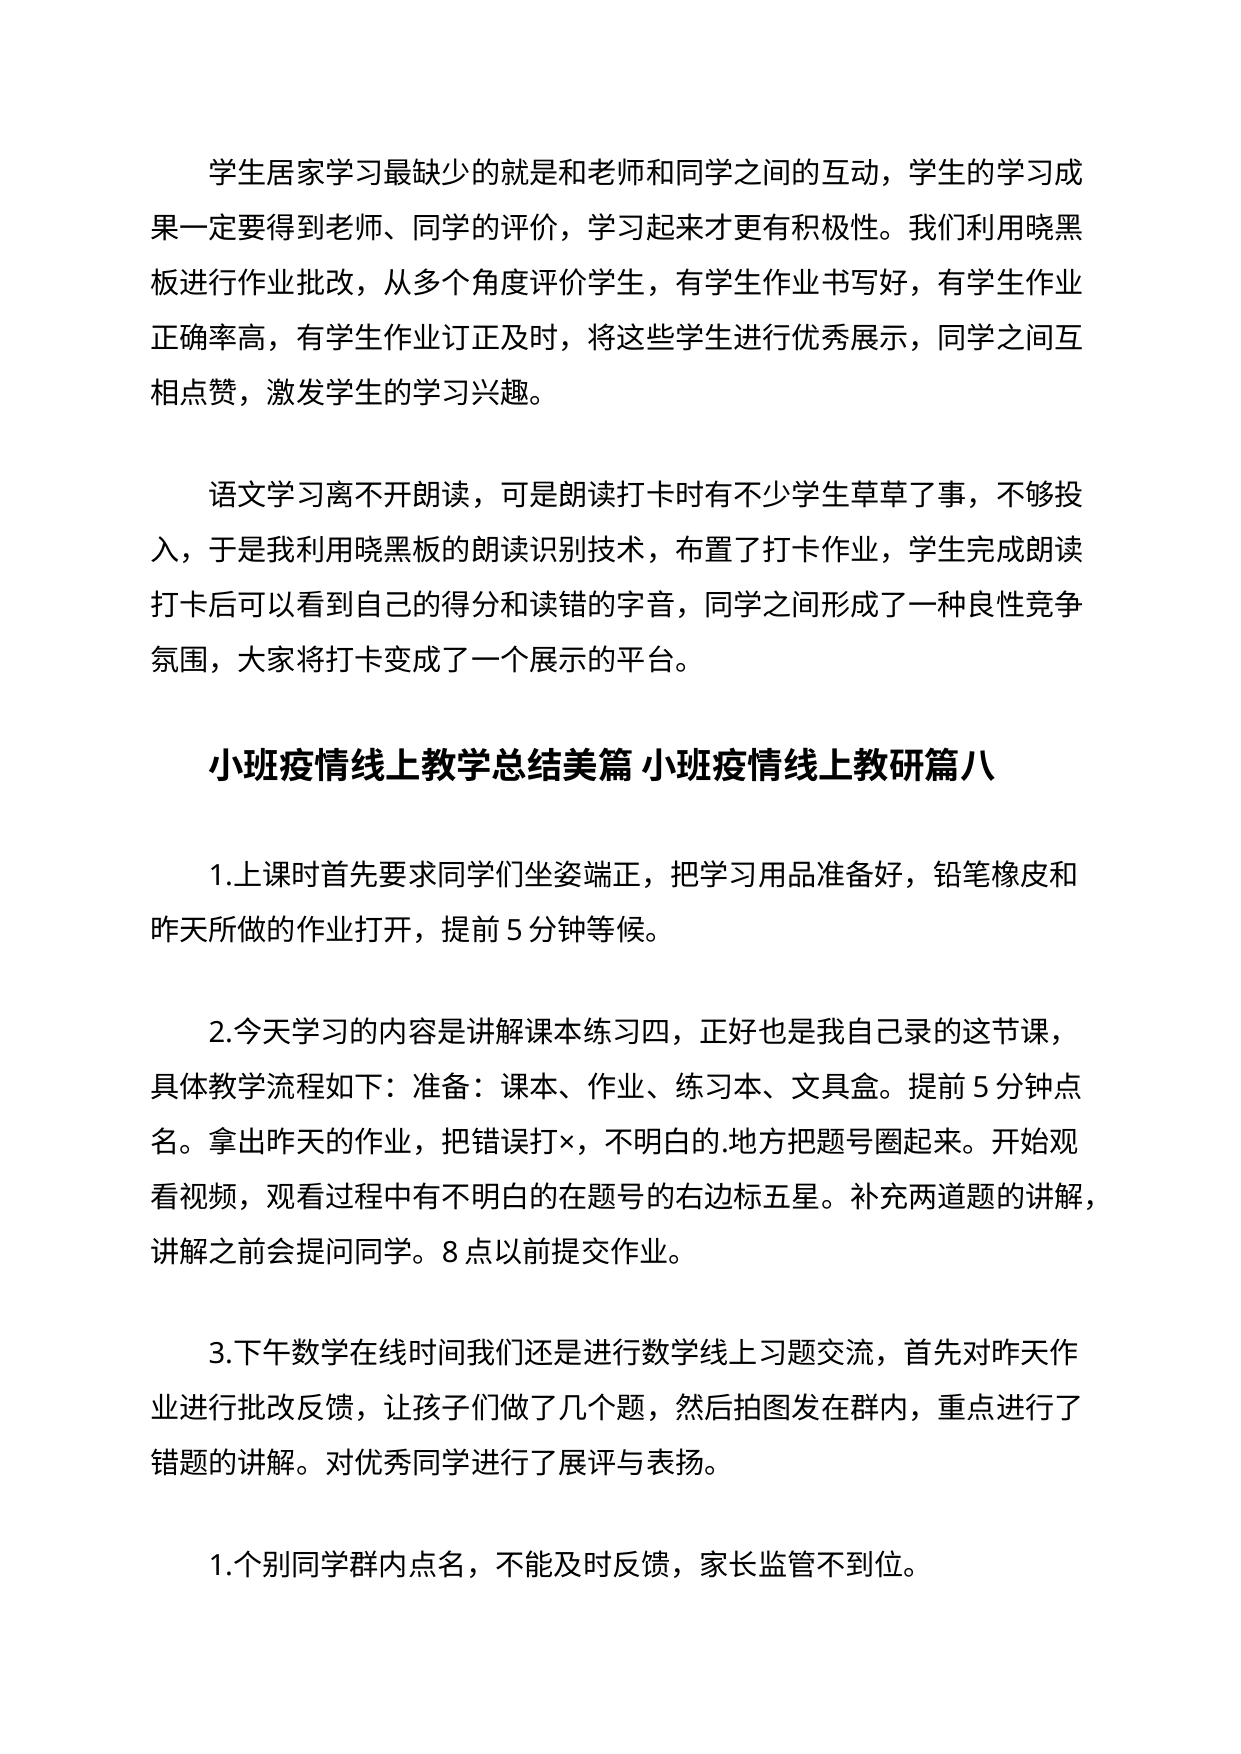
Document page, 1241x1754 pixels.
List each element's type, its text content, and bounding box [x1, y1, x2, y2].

text 2.今天学习的内容是讲解课本练习四，正好也是我自己录的这节课，具体教学流程如下：准备：课本、作业、练习本、文具盒。提前5分钟点名。拿出昨天的作业，把错误打×，不明白的.地方把题号圈起来。开始观看视频，观看过程中有不明白的在题号的右边标五星。补充两道题的讲解，讲解之前会提问同学。8点以前提交作业。 [150, 1008, 1090, 1271]
text 1.个别同学群内点名，不能及时反馈，家长监管不到位。 [150, 1542, 1090, 1584]
text 语文学习离不开朗读，可是朗读打卡时有不少学生草草了事，不够投入，于是我利用晓黑板的朗读识别技术，布置了打卡作业，学生完成朗读打卡后可以看到自己的得分和读错的字音，同学之间形成了一种良性竞争氛围，大家将打卡变成了一个展示的平台。 [150, 471, 1090, 678]
text 3.下午数学在线时间我们还是进行数学线上习题交流，首先对昨天作业进行批改反馈，让孩子们做了几个题，然后拍图发在群内，重点进行了错题的讲解。对优秀同学进行了展评与表扬。 [150, 1330, 1090, 1482]
text 1.上课时首先要求同学们坐姿端正，把学习用品准备好，铅笔橡皮和昨天所做的作业打开，提前5分钟等候。 [150, 851, 1090, 949]
text 学生居家学习最缺少的就是和老师和同学之间的互动，学生的学习成果一定要得到老师、同学的评价，学习起来才更有积极性。我们利用晓黑板进行作业批改，从多个角度评价学生，有学生作业书写好，有学生作业正确率高，有学生作业订正及时，将这些学生进行优秀展示，同学之间互相点赞，激发学生的学习兴趣。 [150, 150, 1090, 412]
text 小班疫情线上教学总结美篇 小班疫情线上教研篇八 [150, 738, 1090, 789]
